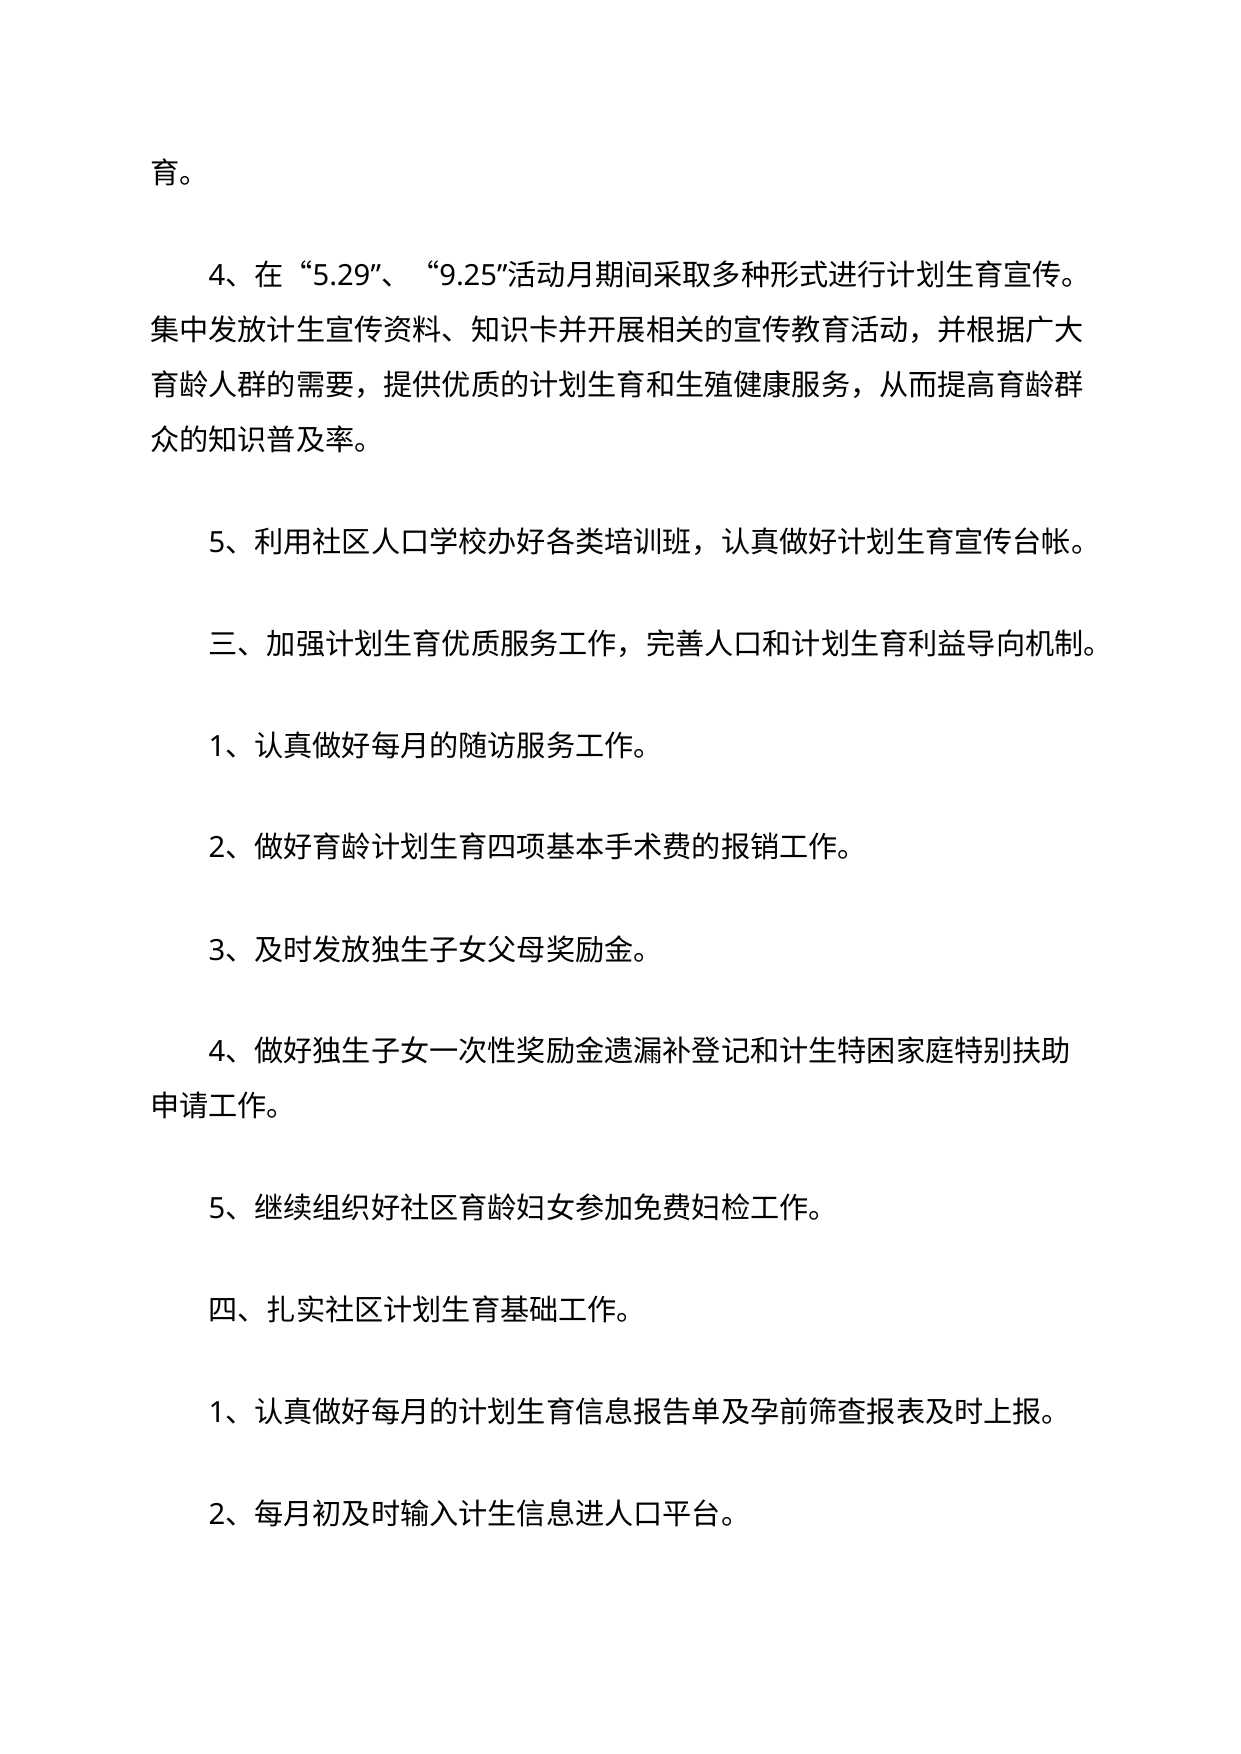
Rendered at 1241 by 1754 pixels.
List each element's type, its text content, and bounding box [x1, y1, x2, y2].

text 4、在“5.29”、“9.25”活动月期间采取多种形式进行计划生育宣传。集中发放计生宣传资料、知识卡并开展相关的宣传教育活动，并根据广大育龄人群的需要，提供优质的计划生育和生殖健康服务，从而提高育龄群众的知识普及率。 [150, 252, 1090, 459]
text 4、做好独生子女一次性奖励金遗漏补登记和计生特困家庭特别扶助申请工作。 [150, 1028, 1090, 1125]
text 5、继续组织好社区育龄妇女参加免费妇检工作。 [150, 1185, 1090, 1227]
text 3、及时发放独生子女父母奖励金。 [150, 926, 1090, 968]
text 四、扎实社区计划生育基础工作。 [150, 1287, 1090, 1329]
text 1、认真做好每月的随访服务工作。 [150, 722, 1090, 764]
text 三、加强计划生育优质服务工作，完善人口和计划生育利益导向机制。 [150, 620, 1090, 663]
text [150, 150, 1090, 192]
text 1、认真做好每月的计划生育信息报告单及孕前筛查报表及时上报。 [150, 1388, 1090, 1431]
text 5、利用社区人口学校办好各类培训班，认真做好计划生育宣传台帐。 [150, 518, 1090, 561]
text 2、做好育龄计划生育四项基本手术费的报销工作。 [150, 824, 1090, 866]
text 2、每月初及时输入计生信息进人口平台。 [150, 1491, 1090, 1533]
